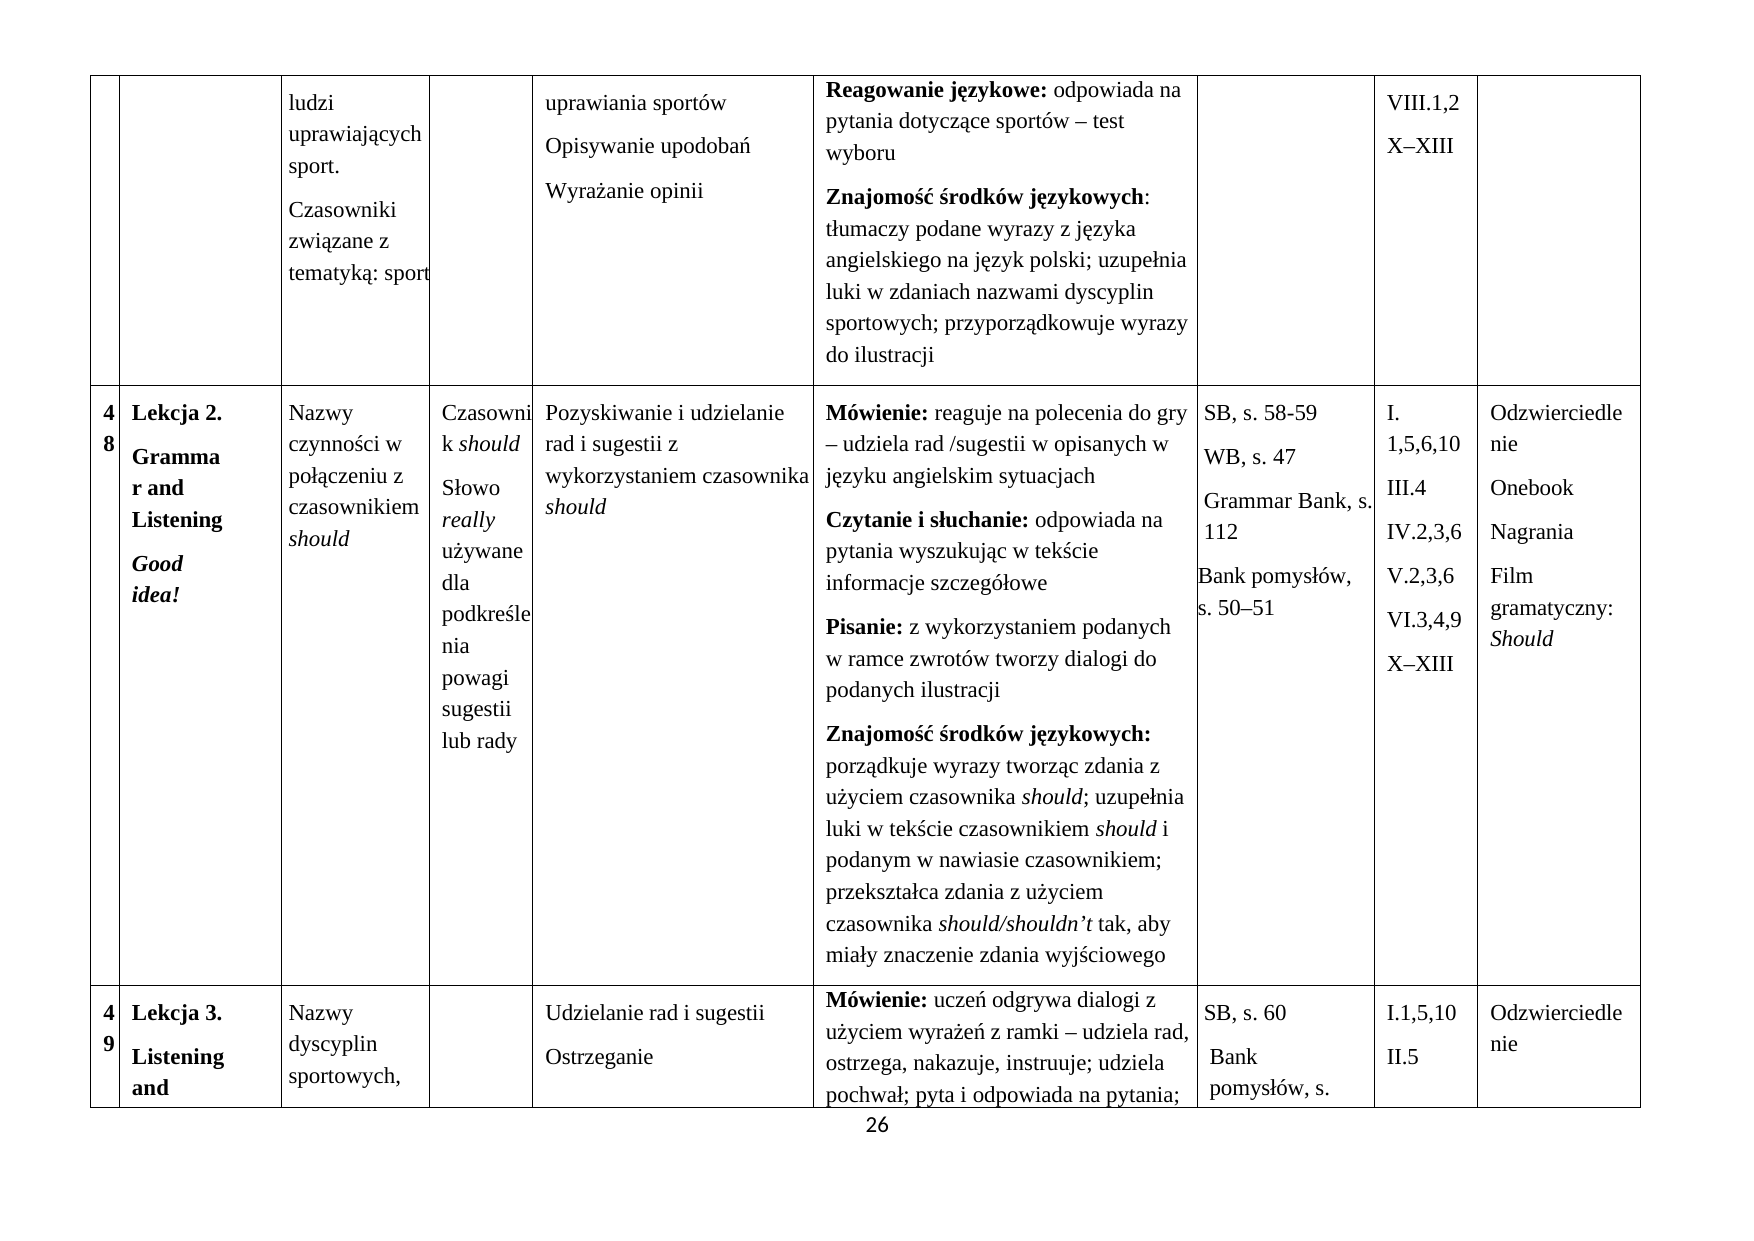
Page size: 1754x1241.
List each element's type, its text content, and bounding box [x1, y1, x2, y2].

table_cell Odzwierciedlenie Onebook Nagrania Film gramatyczny: Should [1478, 386, 1640, 985]
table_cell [1375, 76, 1477, 385]
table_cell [1478, 986, 1640, 1107]
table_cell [1198, 986, 1374, 1107]
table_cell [533, 76, 813, 385]
table_cell Lekcja 2. Grammar and Listening Good idea! [120, 386, 281, 985]
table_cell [120, 986, 281, 1107]
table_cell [282, 76, 429, 385]
table_cell Nazwy czynności w połączeniu z czasownikiem should [282, 386, 429, 985]
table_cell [1198, 76, 1374, 385]
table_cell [814, 986, 1197, 1107]
table_cell I. 1,5,6,10 III.4 IV.2,3,6 V.2,3,6 VI.3,4,9 X–XIII [1375, 386, 1477, 985]
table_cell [120, 76, 281, 385]
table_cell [533, 986, 813, 1107]
table_cell [430, 986, 532, 1107]
table_cell 47 [91, 76, 119, 385]
table_cell [430, 76, 532, 385]
table_cell 48 [91, 386, 119, 985]
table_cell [1478, 76, 1640, 385]
table_cell Pozyskiwanie i udzielanie rad i sugestii z wykorzystaniem czasownika should [533, 386, 813, 985]
table_cell Mówienie: reaguje na polecenia do gry – udziela rad /sugestii w opisanych w języku angielskim sytuacjach Czytanie i słuchanie: odpowiada na pytania wyszukując w tekście informacje szczegółowe Pisanie: z wykorzystaniem podanych w ramce zwrotów tworzy dialogi do podanych ilustracji Znajomość środków językowych: porządkuje wyrazy tworząc zdania z użyciem czasownika should; uzupełnia luki w tekście czasownikiem should i podanym w nawiasie czasownikiem; przekształca zdania z użyciem czasownika should/shouldn’t tak, aby miały znaczenie zdania wyjściowego [814, 386, 1197, 985]
table_cell SB, s. 58-59 WB, s. 47 Grammar Bank, s. 112 Bank pomysłów, s. 50–51 [1198, 386, 1374, 985]
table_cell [814, 76, 1197, 385]
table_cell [282, 986, 429, 1107]
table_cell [1375, 986, 1477, 1107]
table_cell 49 [91, 986, 119, 1107]
table_cell Czasownik should Słowo really używane dla podkreślenia powagi sugestii lub rady [430, 386, 532, 985]
